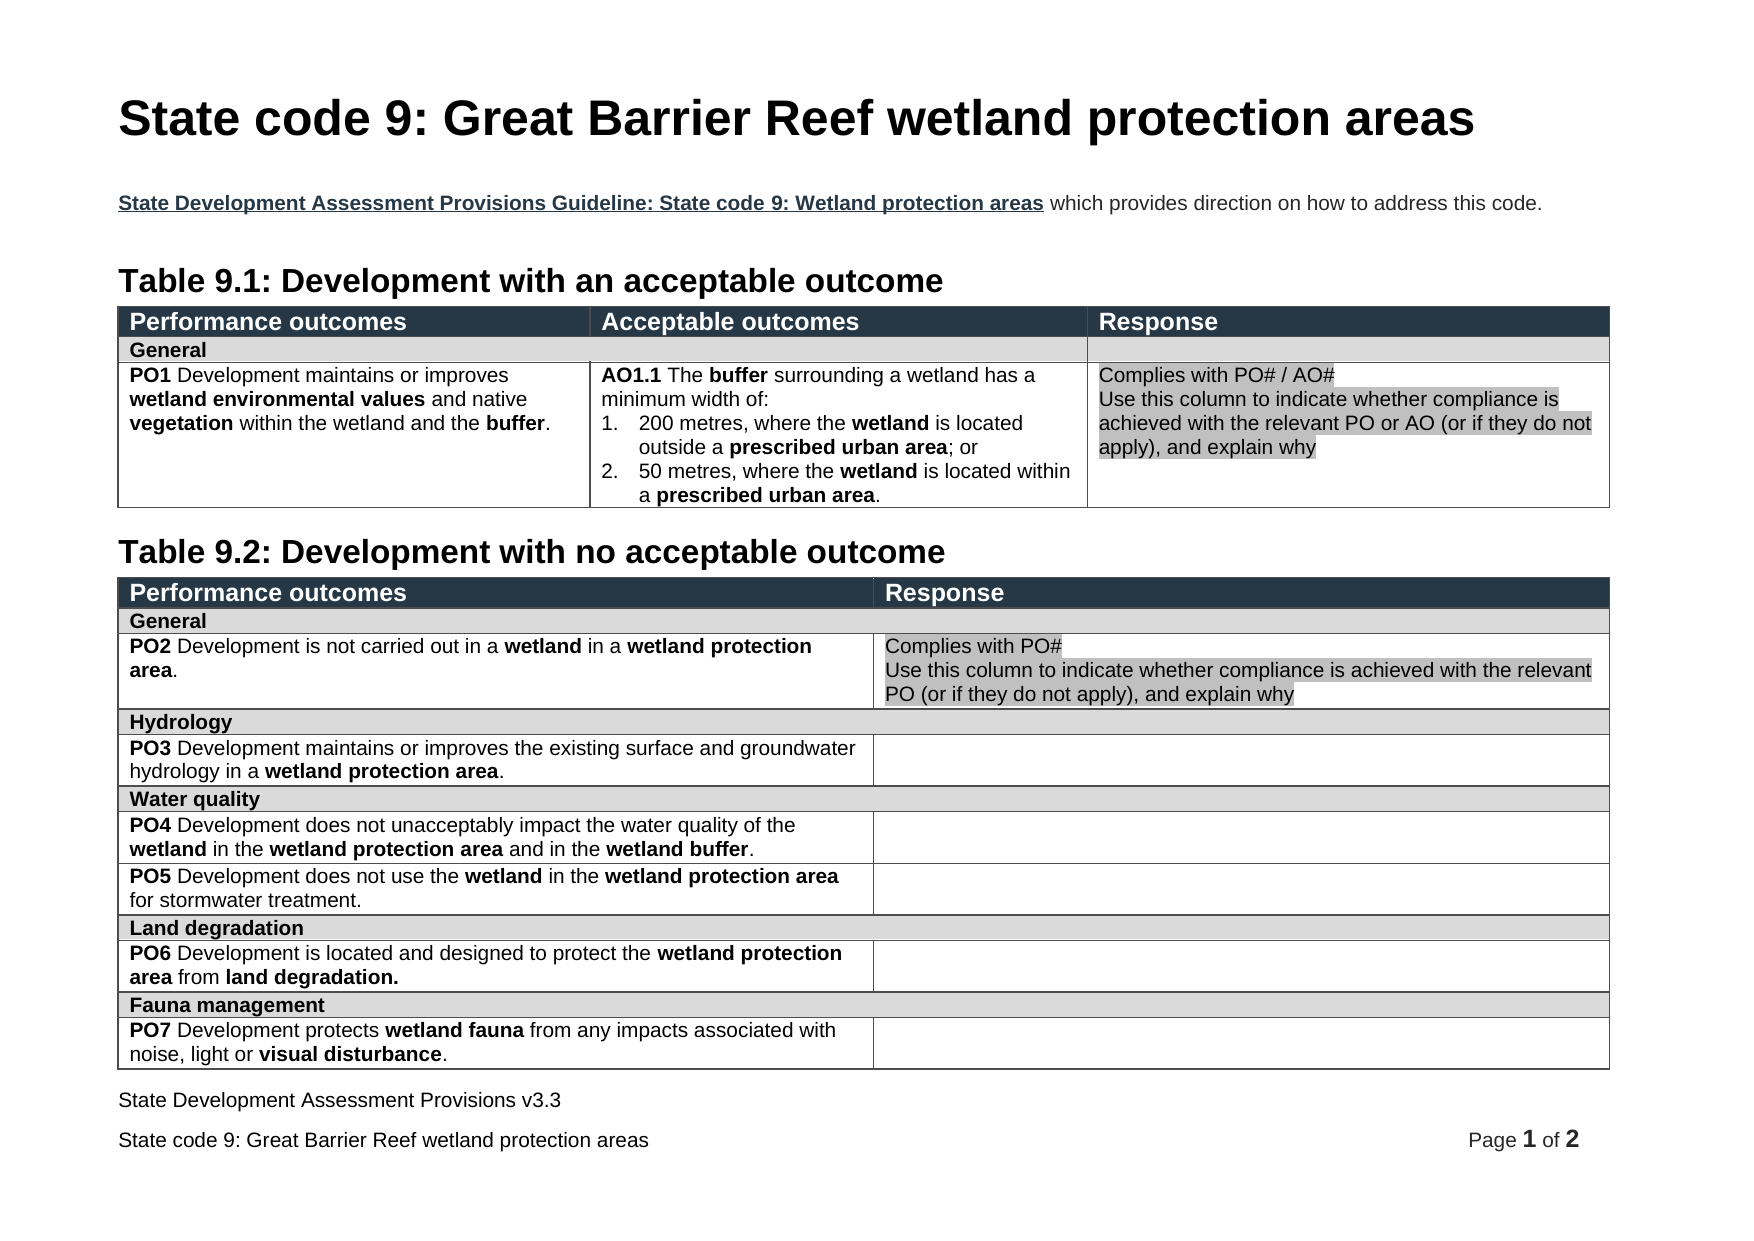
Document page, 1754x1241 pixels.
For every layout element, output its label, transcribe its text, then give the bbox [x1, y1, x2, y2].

table_cell [874, 941, 1609, 991]
table_cell [1088, 337, 1609, 361]
table_header Performance outcomes [119, 307, 589, 336]
table_header Response [1088, 307, 1609, 336]
table_cell PO6 Development is located and designed to protect the wetland protection area from land degradation. [119, 941, 873, 991]
table_cell AO1.1 The buffer surrounding a wetland has a minimum width of: 200 metres, where the wetland is located outside a prescribed urban area; or 50 metres, where the wetland is located within a prescribed urban area. [591, 363, 1087, 507]
table_cell [874, 864, 1609, 914]
table_header Performance outcomes [119, 578, 873, 607]
table_cell [874, 1018, 1609, 1068]
table_cell PO5 Development does not use the wetland in the wetland protection area for stormwater treatment. [119, 864, 873, 914]
text Table 9.2: Development with no acceptable outcome [118, 532, 1636, 571]
table_cell PO7 Development protects wetland fauna from any impacts associated with noise, light or visual disturbance. [119, 1018, 873, 1068]
table_cell Complies with PO# / AO# Use this column to indicate whether compliance is achieved with the relevant PO or AO (or if they do not apply), and explain why [1088, 363, 1609, 507]
table_cell Land degradation [119, 916, 1609, 939]
table_cell [874, 735, 1609, 785]
table_cell Complies with PO# Use this column to indicate whether compliance is achieved with the relevant PO (or if they do not apply), and explain why [874, 634, 1609, 708]
table_cell General [119, 609, 1609, 633]
table_cell [874, 812, 1609, 862]
text State Development Assessment Provisions Guideline: State code 9: Wetland protection areas which provides direction on how to address this code. [118, 190, 1636, 214]
table_cell Fauna management [119, 993, 1609, 1017]
subtitle State code 9: Great Barrier Reef wetland protection areas [118, 89, 1636, 146]
text Table 9.1: Development with an acceptable outcome [118, 261, 1636, 299]
table_cell PO1 Development maintains or improves wetland environmental values and native vegetation within the wetland and the buffer. [119, 363, 589, 507]
table_cell Hydrology [119, 710, 1609, 734]
table_header Acceptable outcomes [591, 307, 1087, 336]
table_cell PO3 Development maintains or improves the existing surface and groundwater hydrology in a wetland protection area. [119, 735, 873, 785]
table_cell General [119, 337, 1087, 361]
table_cell PO4 Development does not unacceptably impact the water quality of the wetland in the wetland protection area and in the wetland buffer. [119, 812, 873, 862]
table_cell PO2 Development is not carried out in a wetland in a wetland protection area. [119, 634, 873, 708]
table_header Response [874, 578, 1609, 607]
table_cell Water quality [119, 787, 1609, 811]
